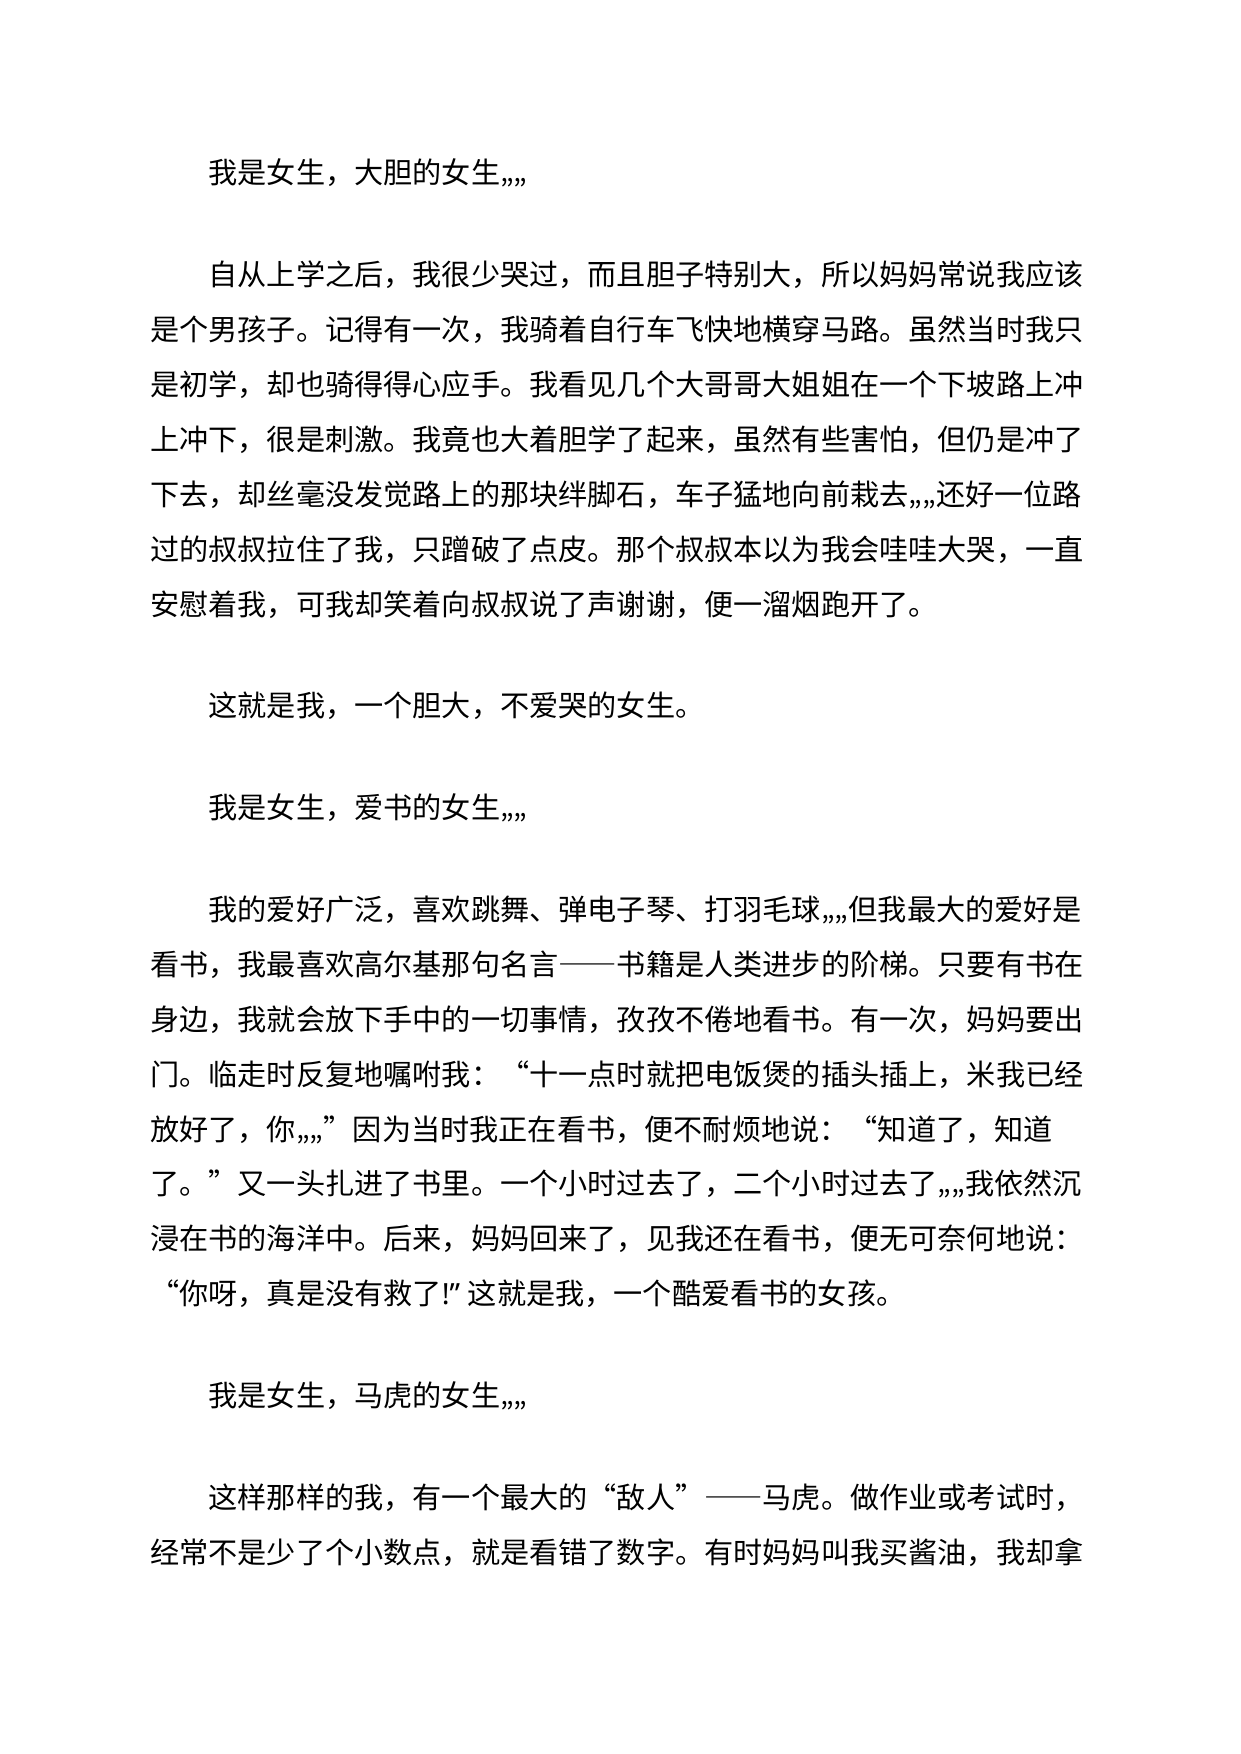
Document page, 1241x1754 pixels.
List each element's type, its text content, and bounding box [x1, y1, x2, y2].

text 我的爱好广泛，喜欢跳舞、弹电子琴、打羽毛球„„但我最大的爱好是看书，我最喜欢高尔基那句名言——书籍是人类进步的阶梯。只要有书在身边，我就会放下手中的一切事情，孜孜不倦地看书。有一次，妈妈要出门。临走时反复地嘱咐我：“十一点时就把电饭煲的插头插上，米我已经放好了，你„„”因为当时我正在看书，便不耐烦地说：“知道了，知道了。”又一头扎进了书里。一个小时过去了，二个小时过去了„„我依然沉浸在书的海洋中。后来，妈妈回来了，见我还在看书，便无可奈何地说：“你呀，真是没有救了!” 这就是我，一个酷爱看书的女孩。 [150, 886, 1090, 1313]
text 这就是我，一个胆大，不爱哭的女生。 [150, 683, 1090, 725]
text 我是女生，马虎的女生„„ [150, 1373, 1090, 1415]
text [150, 1474, 1090, 1572]
text 我是女生，爱书的女生„„ [150, 785, 1090, 827]
text 自从上学之后，我很少哭过，而且胆子特别大，所以妈妈常说我应该是个男孩子。记得有一次，我骑着自行车飞快地横穿马路。虽然当时我只是初学，却也骑得得心应手。我看见几个大哥哥大姐姐在一个下坡路上冲上冲下，很是刺激。我竟也大着胆学了起来，虽然有些害怕，但仍是冲了下去，却丝毫没发觉路上的那块绊脚石，车子猛地向前栽去„„还好一位路过的叔叔拉住了我，只蹭破了点皮。那个叔叔本以为我会哇哇大哭，一直安慰着我，可我却笑着向叔叔说了声谢谢，便一溜烟跑开了。 [150, 252, 1090, 623]
text 我是女生，大胆的女生„„ [150, 150, 1090, 192]
